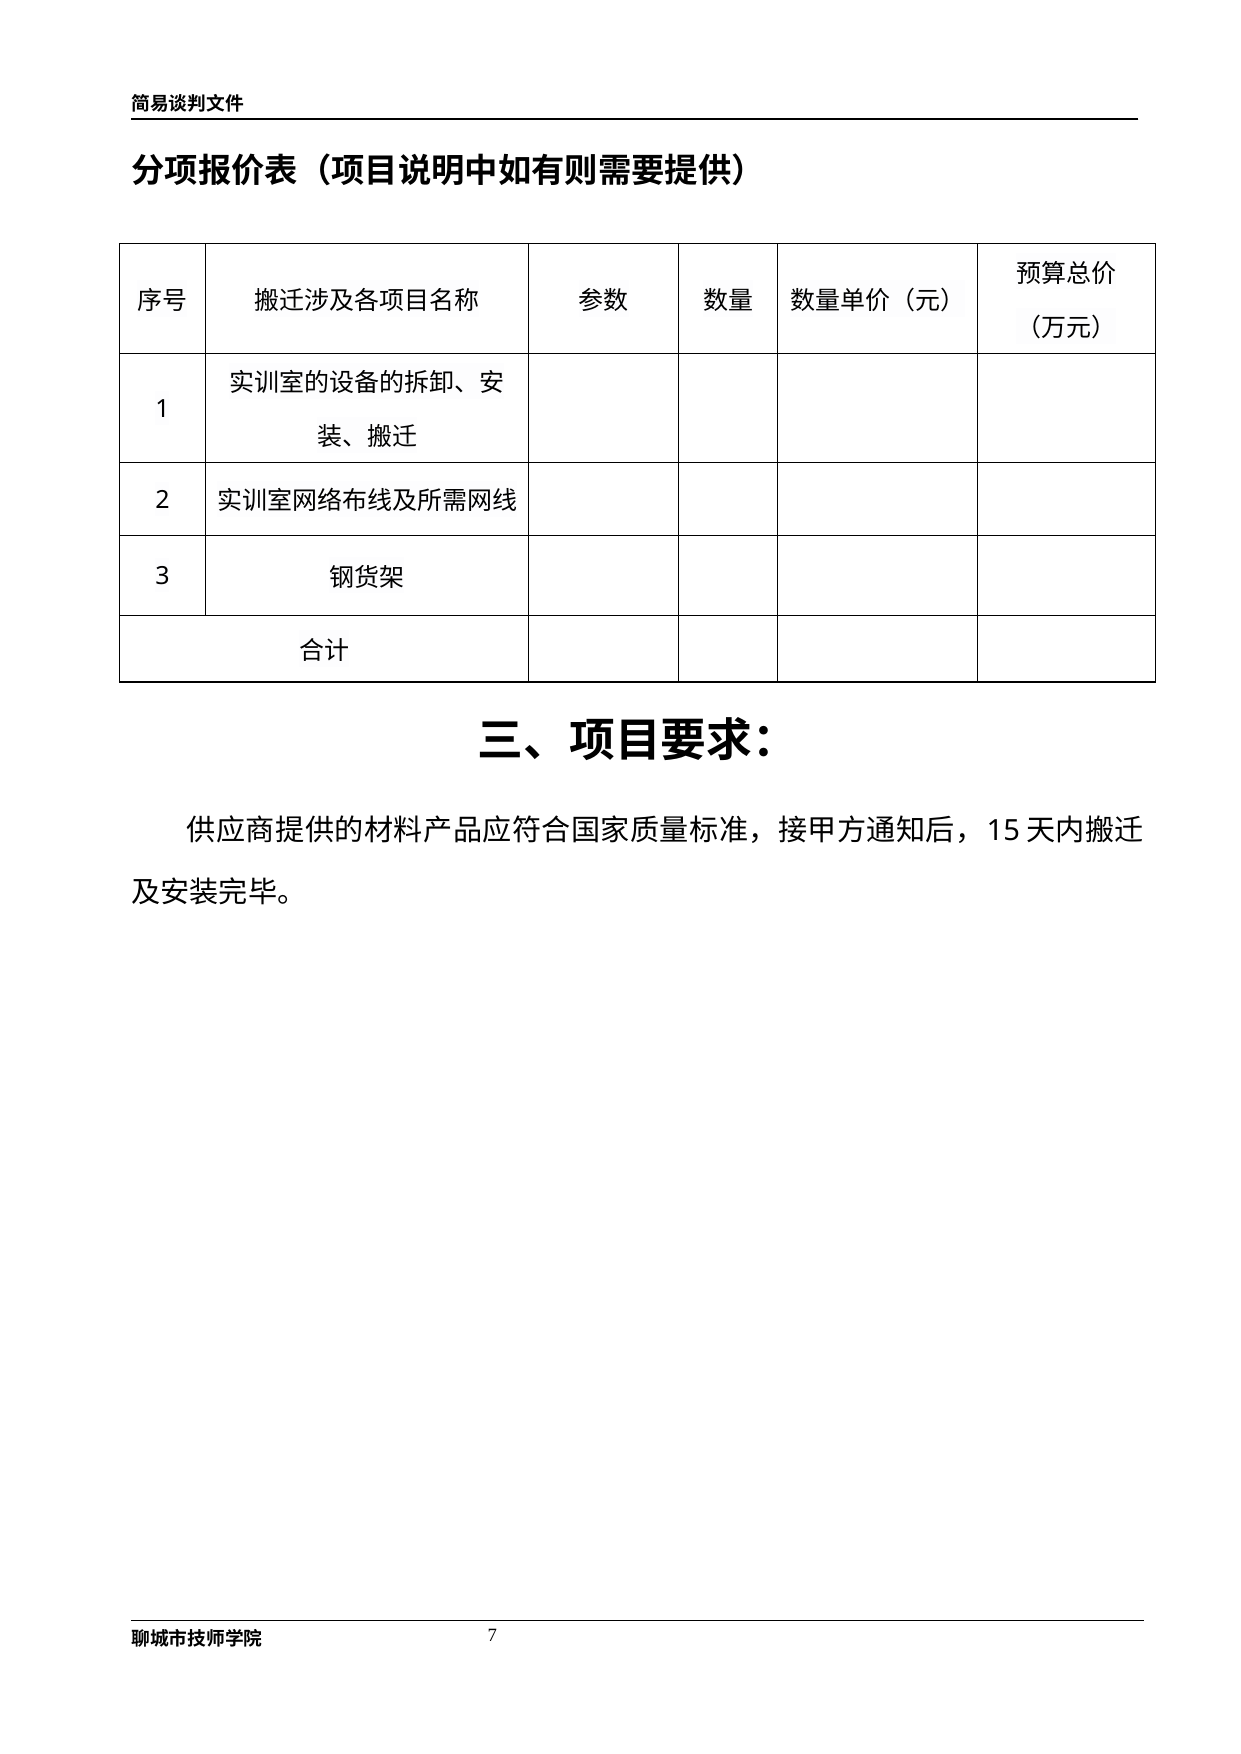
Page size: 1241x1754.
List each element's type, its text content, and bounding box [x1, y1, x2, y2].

table_cell [529, 616, 678, 681]
table_cell [978, 536, 1155, 615]
table_header 数量 [679, 244, 777, 353]
table_cell [778, 354, 977, 462]
text 供应商提供的材料产品应符合国家质量标准，接甲方通知后，15天内搬迁及安装完毕。 [131, 801, 1144, 917]
table_cell [778, 463, 977, 534]
table_cell 2 [120, 463, 205, 534]
table_cell [529, 536, 678, 615]
table_cell [679, 536, 777, 615]
table_cell 钢货架 [206, 536, 528, 615]
table_cell [679, 616, 777, 681]
table_cell 实训室网络布线及所需网线 [206, 463, 528, 534]
table_header 数量单价（元） [778, 244, 977, 353]
table_cell 合计 [120, 616, 528, 681]
table_cell [679, 463, 777, 534]
text 三、项目要求： [131, 683, 1144, 791]
table_cell [978, 463, 1155, 534]
table_cell [778, 536, 977, 615]
table_cell 实训室的设备的拆卸、安装、搬迁 [206, 354, 528, 462]
table_cell [529, 463, 678, 534]
table_cell [778, 616, 977, 681]
table_header 预算总价 （万元） [978, 244, 1155, 353]
table_header 搬迁涉及各项目名称 [206, 244, 528, 353]
text 分项报价表（项目说明中如有则需要提供） [131, 141, 1144, 195]
table_cell [978, 354, 1155, 462]
table_cell 1 [120, 354, 205, 462]
table_cell 3 [120, 536, 205, 615]
table_header 序号 [120, 244, 205, 353]
table_cell [529, 354, 678, 462]
table_header 参数 [529, 244, 678, 353]
table_cell [679, 354, 777, 462]
table_cell [978, 616, 1155, 681]
